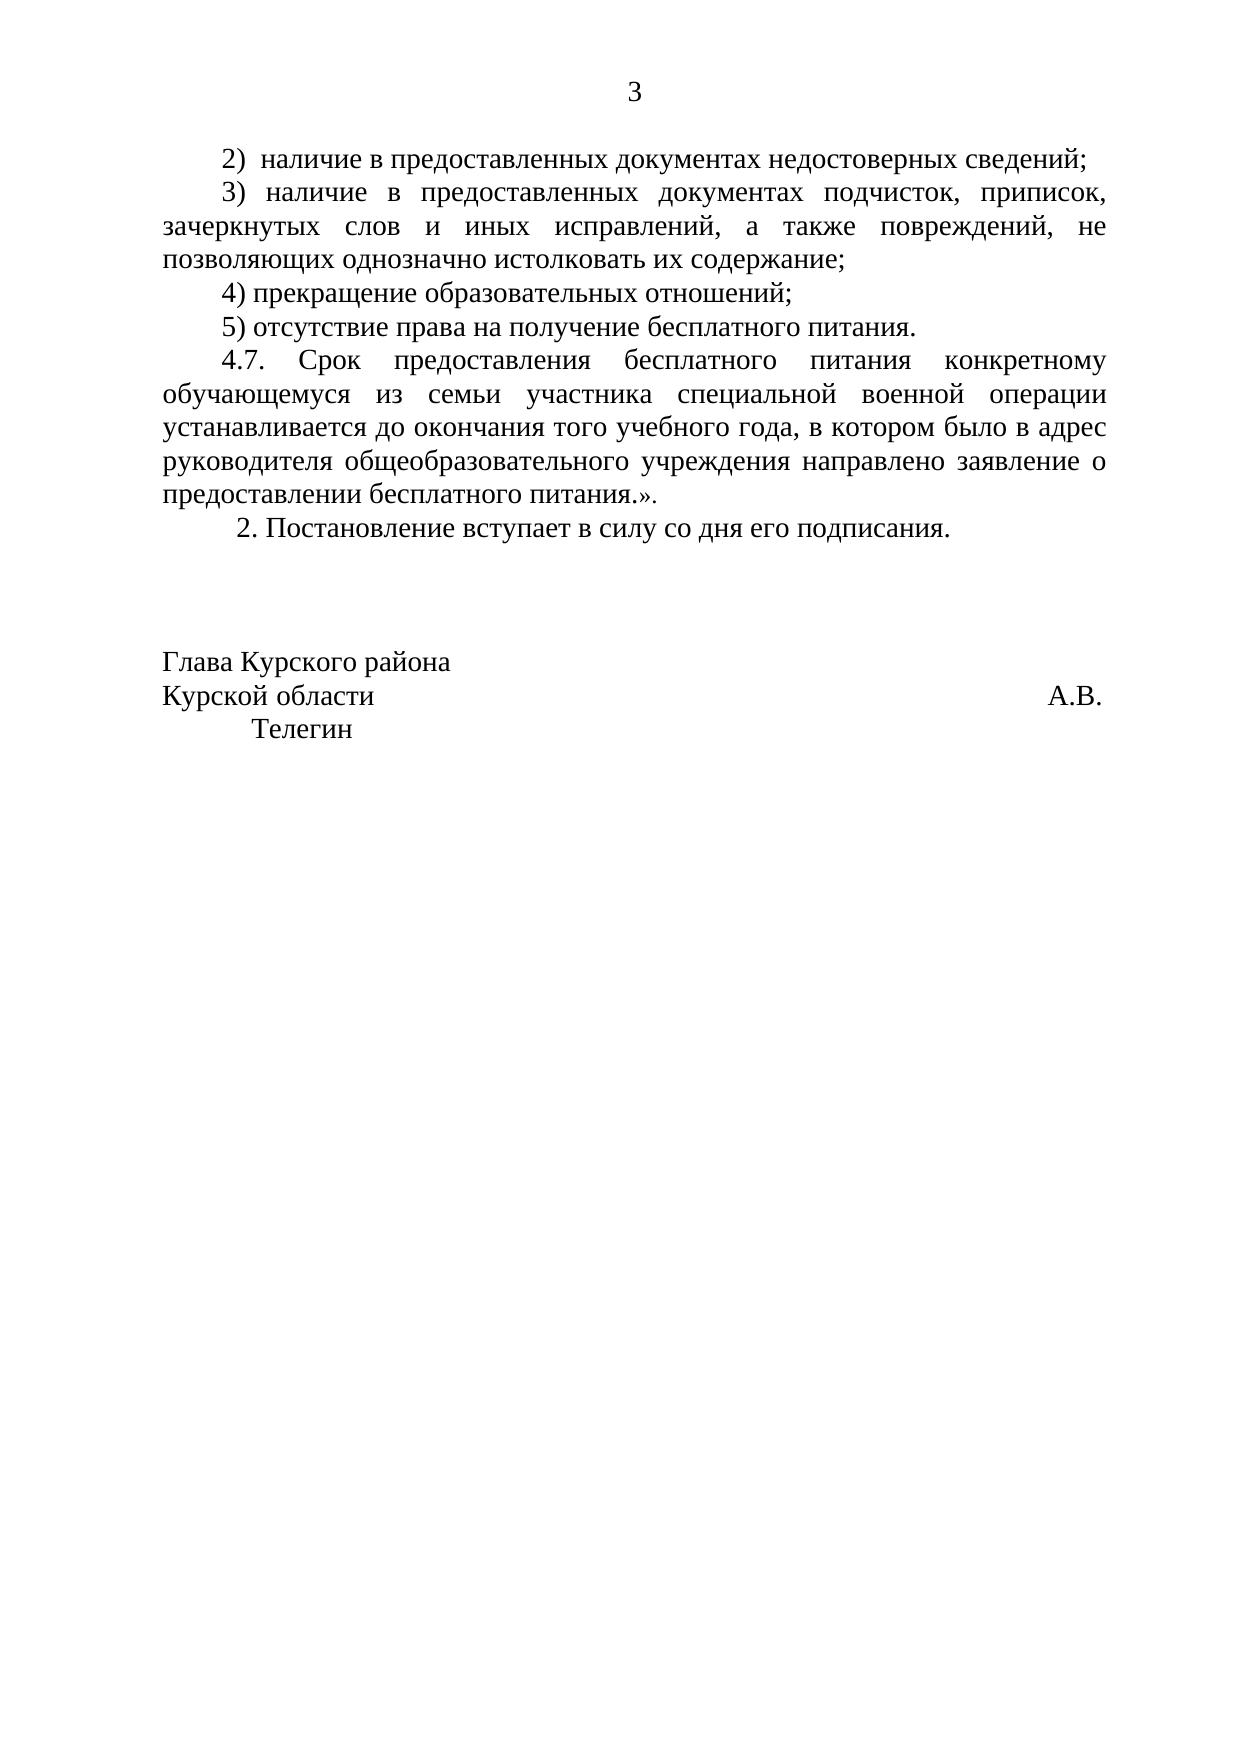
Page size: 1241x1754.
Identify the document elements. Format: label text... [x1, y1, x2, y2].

text 2. Постановление вступает в силу со дня его подписания. [162, 510, 1107, 543]
text Курской области А.В. Телегин [162, 678, 1107, 745]
text 4) прекращение образовательных отношений; [162, 275, 1107, 309]
text 4.7. Срок предоставления бесплатного питания конкретному обучающемуся из семьи участника специальной военной операции устанавливается до окончания того учебного года, в котором было в адрес руководителя общеобразовательного учреждения направлено заявление о предоставлении бесплатного питания.». [162, 342, 1107, 510]
text 2) наличие в предоставленных документах недостоверных сведений; [162, 141, 1107, 174]
text Глава Курского района [162, 644, 1107, 678]
text 3) наличие в предоставленных документах подчисток, приписок, зачеркнутых слов и иных исправлений, а также повреждений, не позволяющих однозначно истолковать их содержание; [162, 174, 1107, 275]
text 5) отсутствие права на получение бесплатного питания. [162, 309, 1107, 342]
